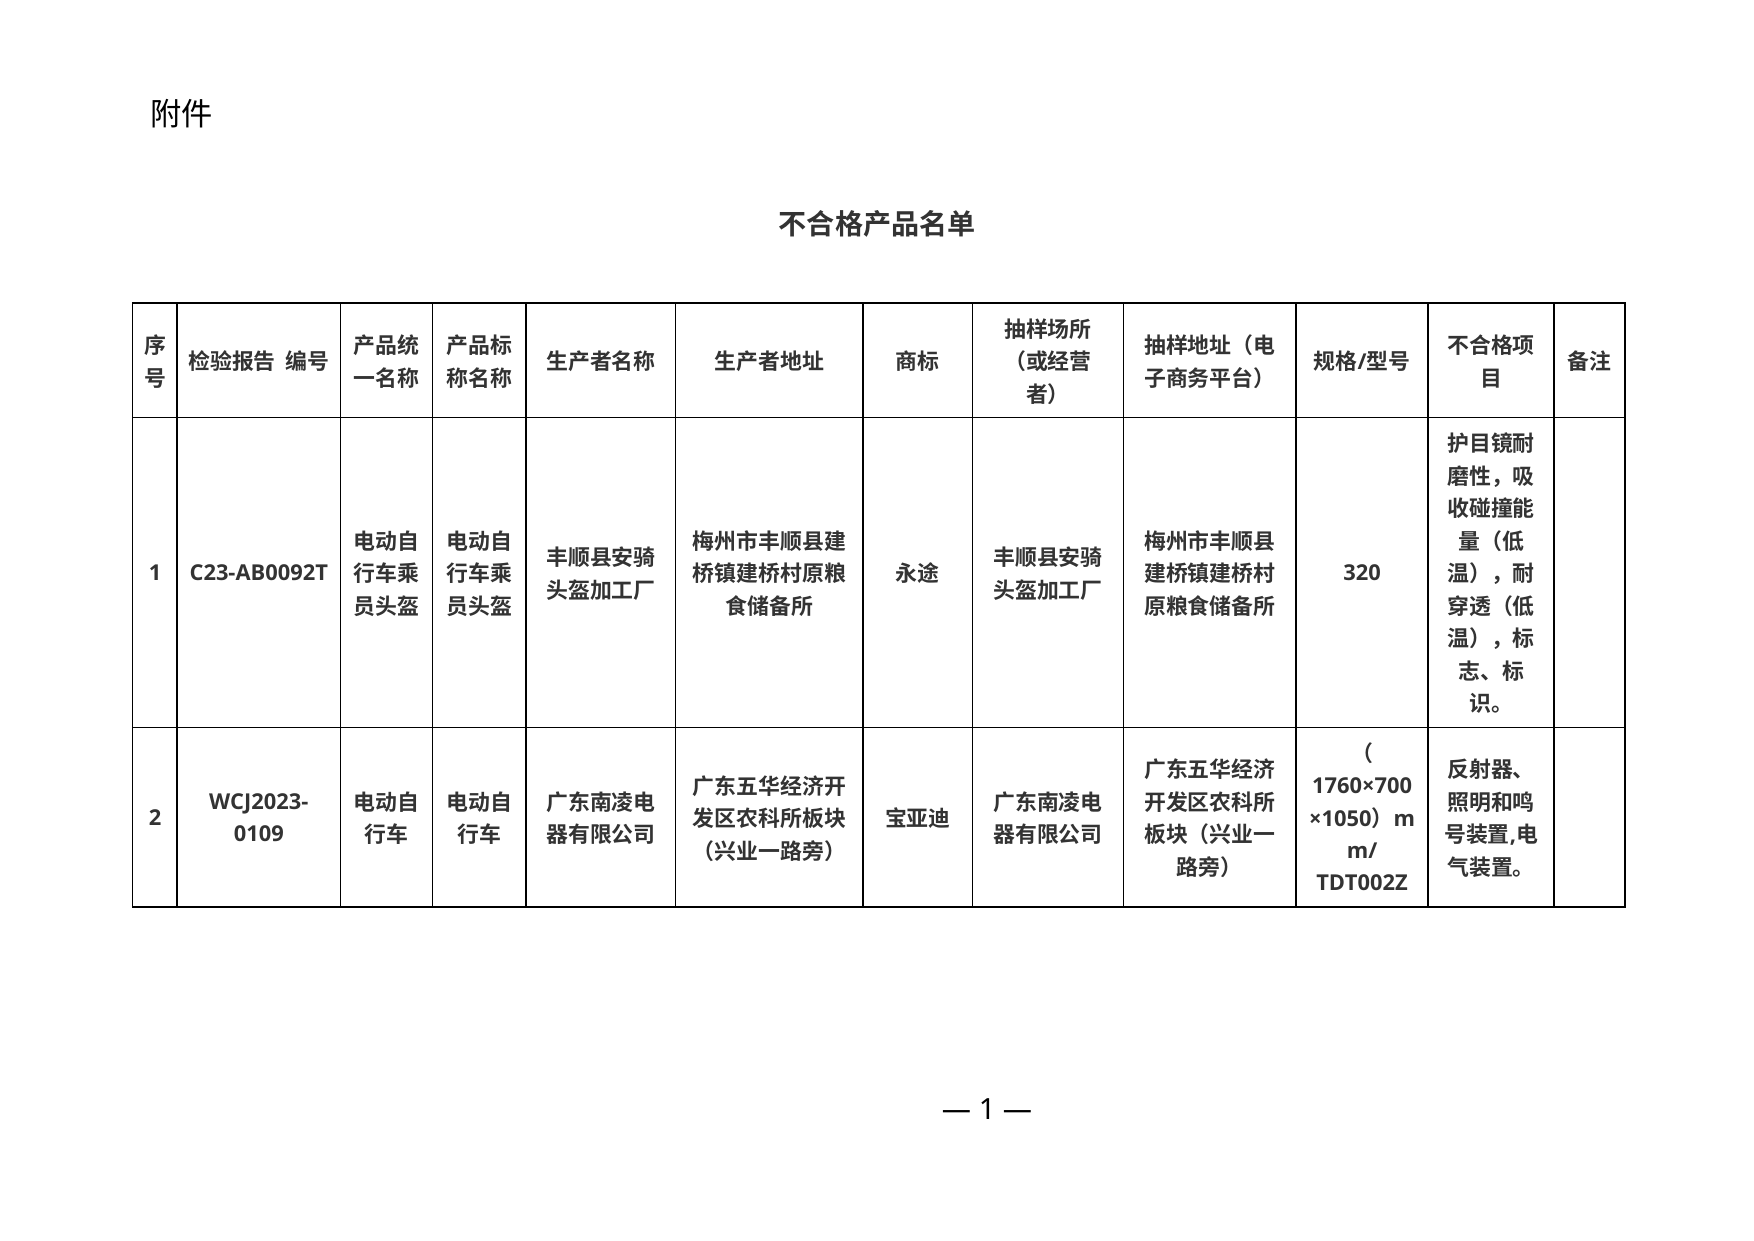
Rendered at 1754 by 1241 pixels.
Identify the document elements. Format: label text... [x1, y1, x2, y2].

table_header 规格/型号 [1297, 304, 1427, 417]
table_header 生产者地址 [676, 304, 862, 417]
table_cell 广东南凌电器有限公司 [973, 728, 1123, 906]
table_cell 永途 [864, 418, 972, 726]
table_cell WCJ2023-0109 [178, 728, 340, 906]
table_header 备注 [1555, 304, 1624, 417]
table_header 抽样场所 （或经营者） [973, 304, 1123, 417]
table_cell 320 [1297, 418, 1427, 726]
table_header 产品标称名称 [433, 304, 525, 417]
table_cell 丰顺县安骑头盔加工厂 [527, 418, 675, 726]
table_header 商标 [864, 304, 972, 417]
table_header 抽样地址（电子商务平台） [1124, 304, 1295, 417]
table_cell 广东南凌电器有限公司 [527, 728, 675, 906]
table_cell C23-AB0092T [178, 418, 340, 726]
table_header 序号 [133, 304, 176, 417]
table_cell 电动自行车乘员头盔 [341, 418, 432, 726]
table_header 产品统一名称 [341, 304, 432, 417]
table_cell 梅州市丰顺县建桥镇建桥村原粮食储备所 [1124, 418, 1295, 726]
table_cell 1 [133, 418, 176, 726]
table_cell 电动自行车乘员头盔 [433, 418, 525, 726]
table_cell 宝亚迪 [864, 728, 972, 906]
table_cell 丰顺县安骑头盔加工厂 [973, 418, 1123, 726]
table_cell 2 [133, 728, 176, 906]
table_cell 梅州市丰顺县建桥镇建桥村原粮食储备所 [676, 418, 862, 726]
table_header 生产者名称 [527, 304, 675, 417]
table_header 检验报告 编号 [178, 304, 340, 417]
table_header 不合格项目 [1429, 304, 1553, 417]
table_cell 广东五华经济开发区农科所板块（兴业一路旁） [676, 728, 862, 906]
table_cell [1555, 728, 1624, 906]
table_cell 电动自行车 [341, 728, 432, 906]
table_cell 反射器、照明和鸣号装置,电气装置。 [1429, 728, 1553, 906]
table_cell [1555, 418, 1624, 726]
text 不合格产品名单 [150, 190, 1604, 255]
table_cell 电动自行车 [433, 728, 525, 906]
table_cell 广东五华经济开发区农科所板块（兴业一路旁） [1124, 728, 1295, 906]
table_cell （1760×700×1050）mm/TDT002Z [1297, 728, 1427, 906]
table_cell 护目镜耐磨性，吸收碰撞能量（低温），耐穿透（低温），标志、标识。 [1429, 418, 1553, 726]
